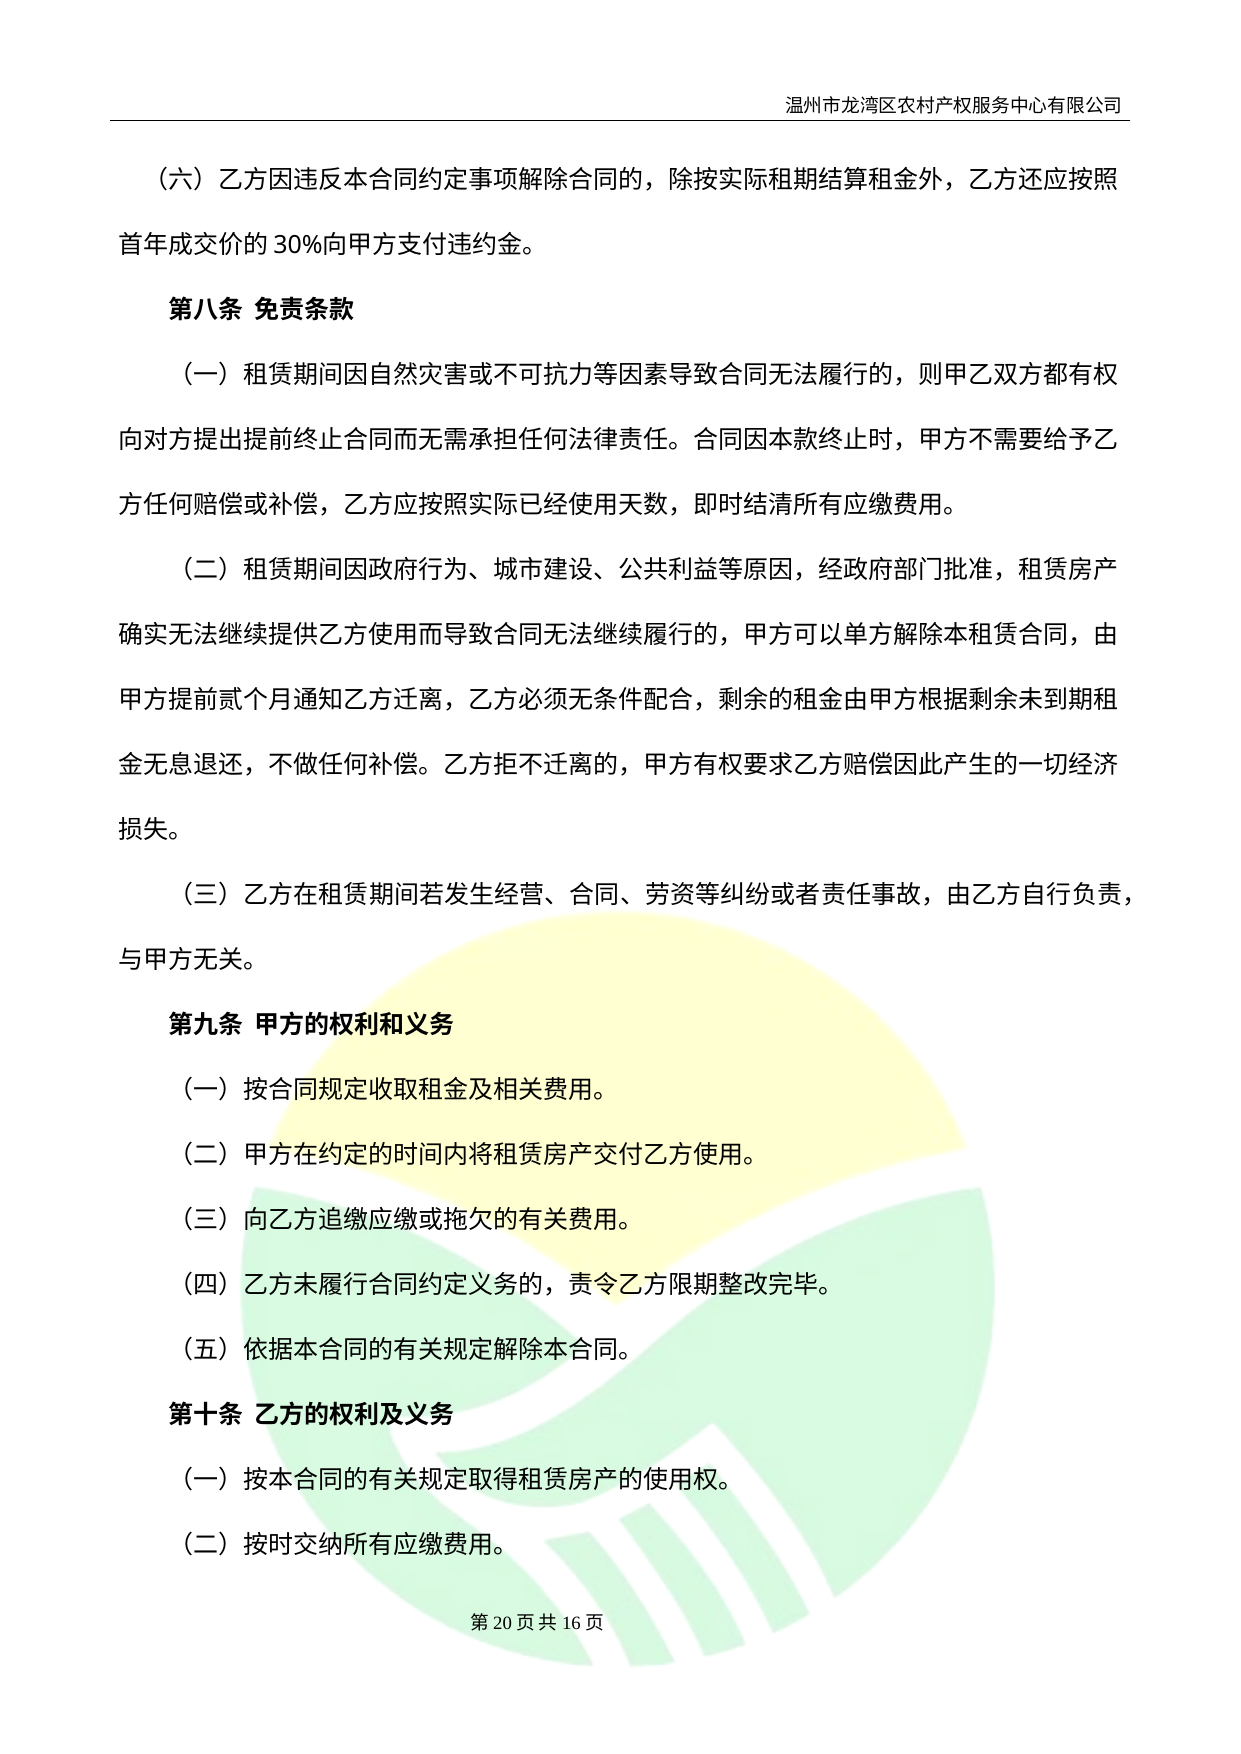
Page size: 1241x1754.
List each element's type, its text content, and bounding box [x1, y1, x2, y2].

text （二）甲方在约定的时间内将租赁房产交付乙方使用。 [118, 1120, 1122, 1185]
picture [192, 1575, 1058, 1751]
text （六）乙方因违反本合同约定事项解除合同的，除按实际租期结算租金外，乙方还应按照首年成交价的30%向甲方支付违约金。 [118, 145, 1122, 275]
text （二）租赁期间因政府行为、城市建设、公共利益等原因，经政府部门批准，租赁房产确实无法继续提供乙方使用而导致合同无法继续履行的，甲方可以单方解除本租赁合同，由甲方提前贰个月通知乙方迁离，乙方必须无条件配合，剩余的租金由甲方根据剩余未到期租金无息退还，不做任何补偿。乙方拒不迁离的，甲方有权要求乙方赔偿因此产生的一切经济损失。 [118, 535, 1122, 860]
text （二）按时交纳所有应缴费用。 [118, 1510, 1122, 1575]
text （三）向乙方追缴应缴或拖欠的有关费用。 [118, 1185, 1122, 1250]
text （三）乙方在租赁期间若发生经营、合同、劳资等纠纷或者责任事故，由乙方自行负责，与甲方无关。 [118, 860, 1122, 990]
text （五）依据本合同的有关规定解除本合同。 [118, 1315, 1122, 1380]
text （一）按本合同的有关规定取得租赁房产的使用权。 [118, 1445, 1122, 1510]
text 第九条 甲方的权利和义务 [118, 990, 1122, 1055]
text （一）按合同规定收取租金及相关费用。 [118, 1055, 1122, 1120]
text （一）租赁期间因自然灾害或不可抗力等因素导致合同无法履行的，则甲乙双方都有权向对方提出提前终止合同而无需承担任何法律责任。合同因本款终止时，甲方不需要给予乙方任何赔偿或补偿，乙方应按照实际已经使用天数，即时结清所有应缴费用。 [118, 340, 1122, 535]
text 第十条 乙方的权利及义务 [118, 1380, 1122, 1445]
text （四）乙方未履行合同约定义务的，责令乙方限期整改完毕。 [118, 1250, 1122, 1315]
text 第八条 免责条款 [118, 275, 1122, 340]
